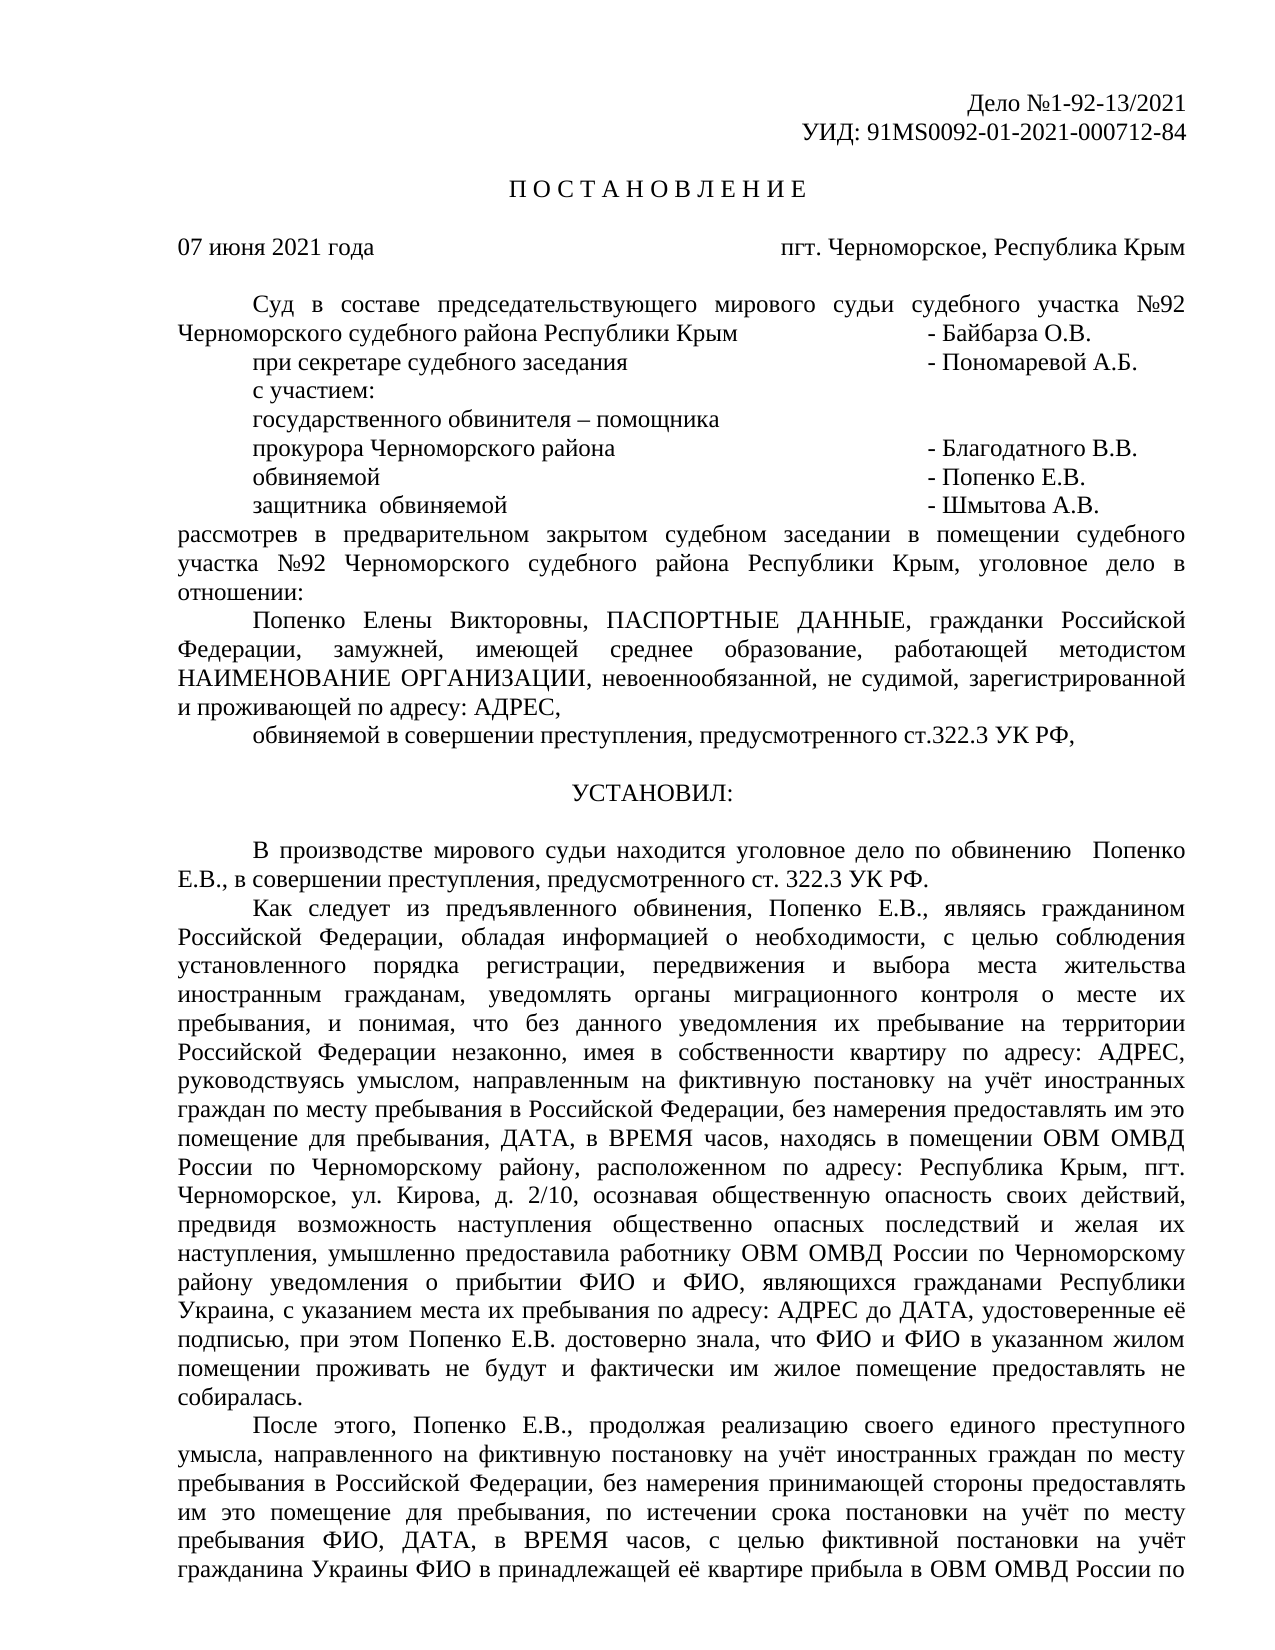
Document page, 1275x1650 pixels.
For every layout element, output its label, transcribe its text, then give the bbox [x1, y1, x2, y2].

text УСТАНОВИЛ: [177, 778, 1186, 807]
text рассмотрев в предварительном закрытом судебном заседании в помещении судебного участка №92 Черноморского судебного района Республики Крым, уголовное дело в отношении: [177, 519, 1186, 605]
text обвиняемой - Попенко Е.В. [177, 462, 1186, 490]
text защитника обвиняемой - Шмытова А.В. [177, 490, 1186, 519]
text с участием: [177, 375, 1186, 404]
text Суд в составе председательствующего мирового судьи судебного участка №92 Черноморского судебного района Республики Крым - Байбарза О.В. [177, 289, 1186, 347]
text прокурора Черноморского района - Благодатного В.В. [177, 433, 1186, 462]
text УИД: 91MS0092-01-2021-000712-84 [177, 117, 1186, 145]
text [177, 1410, 1186, 1583]
text 07 июня 2021 года пгт. Черноморское, Республика Крым [177, 232, 1186, 260]
text обвиняемой в совершении преступления, предусмотренного ст.322.3 УК РФ, [177, 720, 1186, 749]
text Попенко Елены Викторовны, ПАСПОРТНЫЕ ДАННЫЕ, гражданки Российской Федерации, замужней, имеющей среднее образование, работающей методистом НАИМЕНОВАНИЕ ОРГАНИЗАЦИИ, невоеннообязанной, не судимой, зарегистрированной и проживающей по адресу: АДРЕС, [177, 605, 1186, 720]
text при секретаре судебного заседания - Пономаревой А.Б. [177, 347, 1186, 375]
text государственного обвинителя – помощника [177, 404, 1186, 433]
text В производстве мирового судьи находится уголовное дело по обвинению Попенко Е.В., в совершении преступления, предусмотренного ст. 322.3 УК РФ. [177, 835, 1186, 893]
text П О С Т А Н О В Л Е Н И Е [177, 174, 1186, 203]
text Как следует из предъявленного обвинения, Попенко Е.В., являясь гражданином Российской Федерации, обладая информацией о необходимости, с целью соблюдения установленного порядка регистрации, передвижения и выбора места жительства иностранным гражданам, уведомлять органы миграционного контроля о месте их пребывания, и понимая, что без данного уведомления их пребывание на территории Российской Федерации незаконно, имея в собственности квартиру по адресу: АДРЕС, руководствуясь умыслом, направленным на фиктивную постановку на учёт иностранных граждан по месту пребывания в Российской Федерации, без намерения предоставлять им это помещение для пребывания, ДАТА, в ВРЕМЯ часов, находясь в помещении ОВМ ОМВД России по Черноморскому району, расположенном по адресу: Республика Крым, пгт. Черноморское, ул. Кирова, д. 2/10, осознавая общественную опасность своих действий, предвидя возможность наступления общественно опасных последствий и желая их наступления, умышленно предоставила работнику ОВМ ОМВД России по Черноморскому району уведомления о прибытии ФИО и ФИО, являющихся гражданами Республики Украина, с указанием места их пребывания по адресу: АДРЕС до ДАТА, удостоверенные её подписью, при этом Попенко Е.В. достоверно знала, что ФИО и ФИО в указанном жилом помещении проживать не будут и фактически им жилое помещение предоставлять не собиралась. [177, 893, 1186, 1410]
text Дело №1-92-13/2021 [177, 88, 1186, 117]
